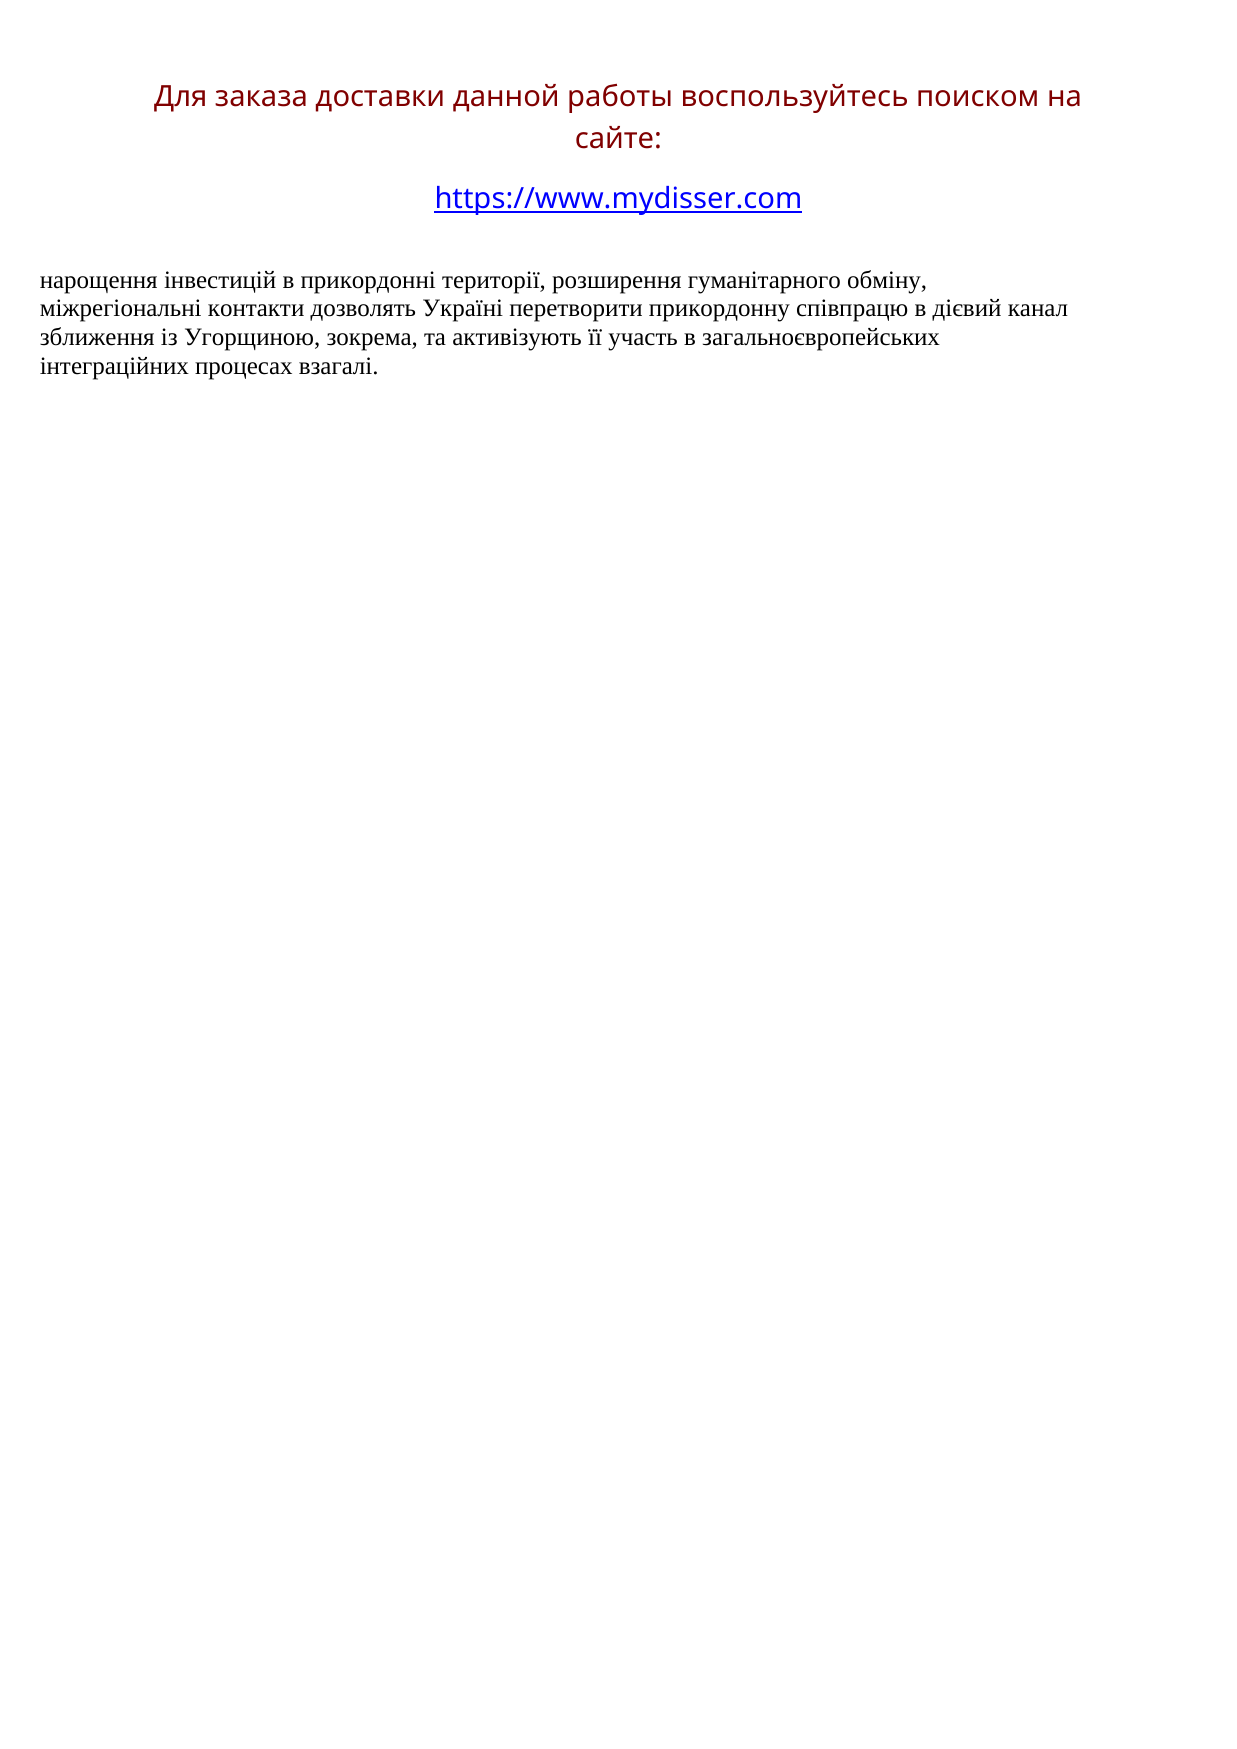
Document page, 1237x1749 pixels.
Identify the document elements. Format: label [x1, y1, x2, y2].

table_cell [40, 236, 1086, 380]
